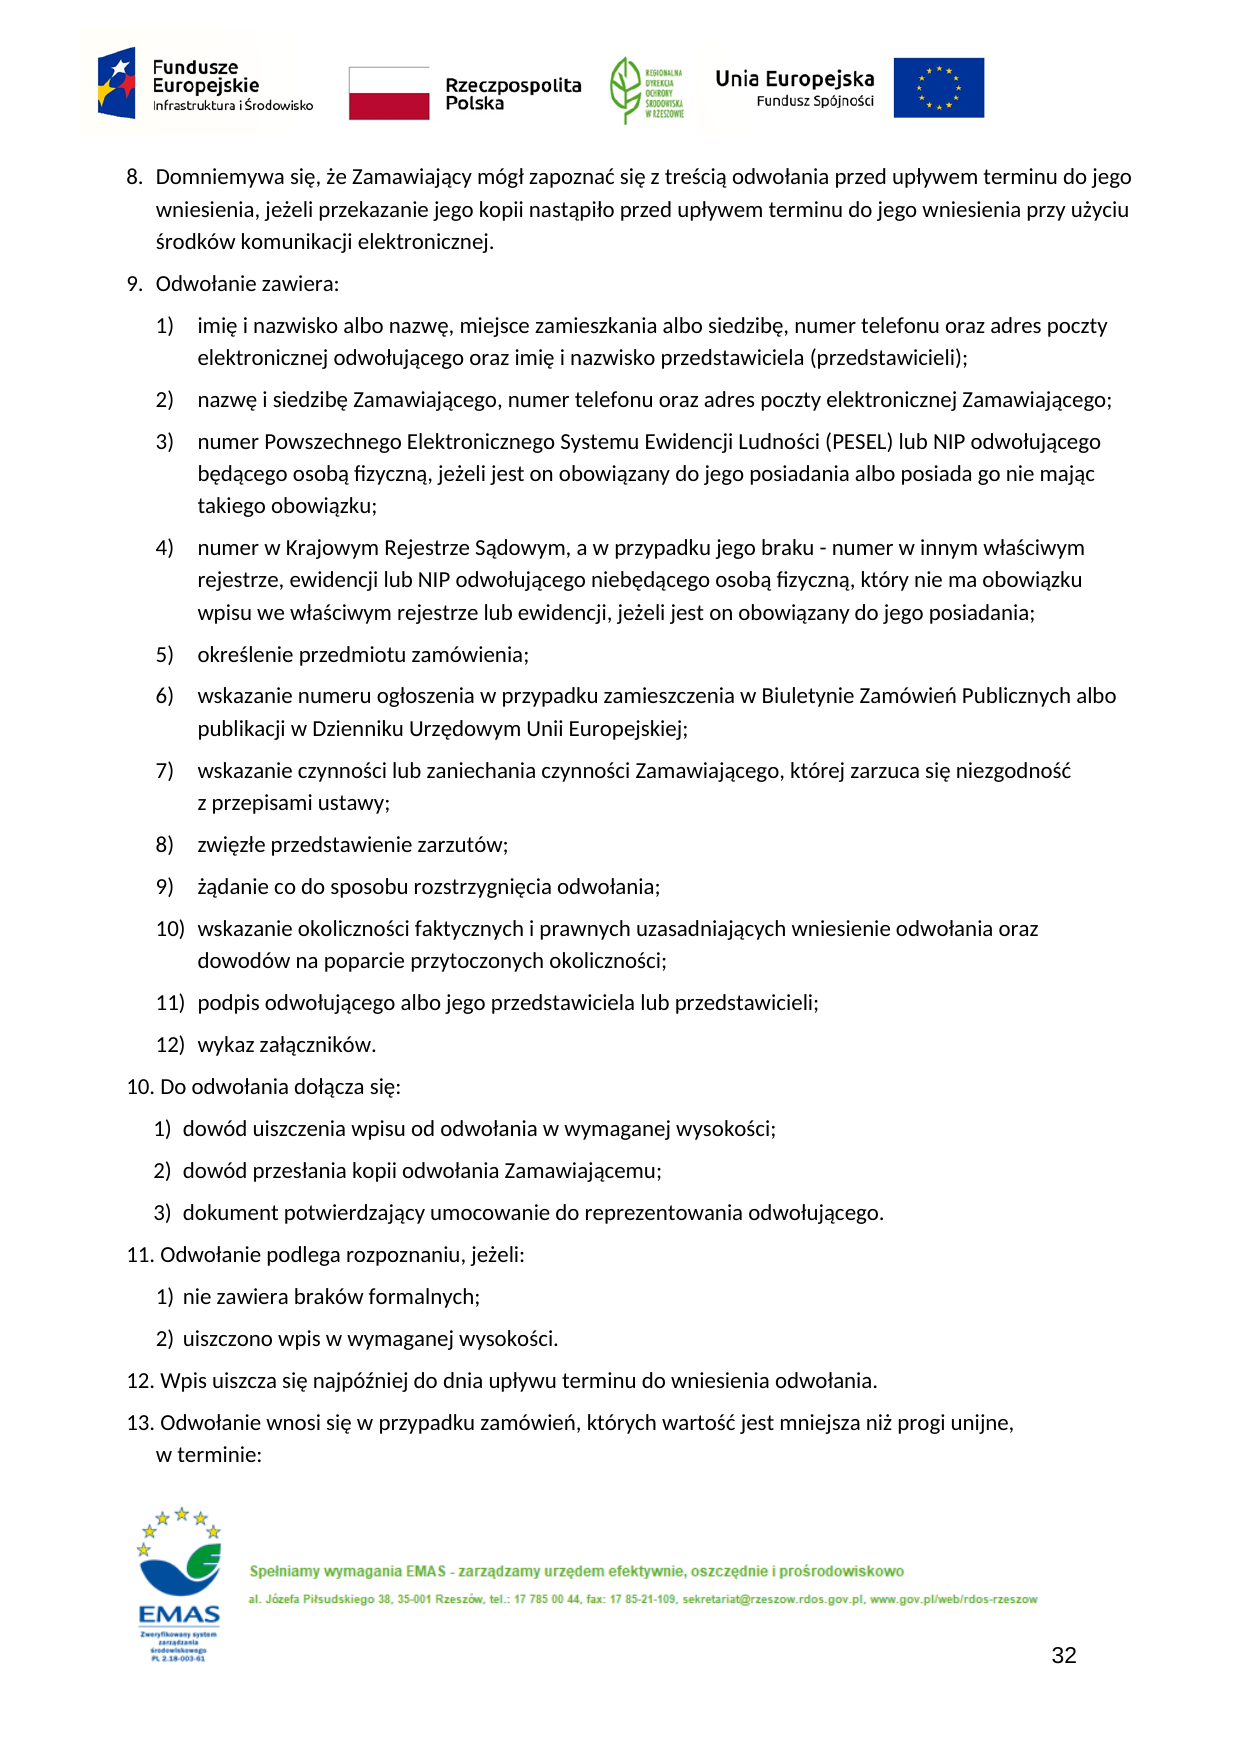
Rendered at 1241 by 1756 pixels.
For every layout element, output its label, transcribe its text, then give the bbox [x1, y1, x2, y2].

list 10) wskazanie okoliczności faktycznych i prawnych uzasadniających wniesienie odwołania oraz dowodów na poparcie przytoczonych okoliczności; [155, 914, 1134, 974]
list 7) wskazanie czynności lub zaniechania czynności Zamawiającego, której zarzuca się niezgodność z przepisami ustawy; [155, 756, 1134, 816]
list 11) podpis odwołującego albo jego przedstawiciela lub przedstawicieli; [155, 988, 1134, 1016]
list 8) zwięzłe przedstawienie zarzutów; [155, 830, 1134, 858]
picture [136, 1506, 1052, 1664]
list 1) nie zawiera braków formalnych; [156, 1282, 1134, 1310]
list 4) numer w Krajowym Rejestrze Sądowym, a w przypadku jego braku - numer w innym właściwym rejestrze, ewidencji lub NIP odwołującego niebędącego osobą fizyczną, który nie ma obowiązku wpisu we właściwym rejestrze lub ewidencji, jeżeli jest on obowiązany do jego posiadania; [155, 533, 1134, 626]
list 8. Domniemywa się, że Zamawiający mógł zapoznać się z treścią odwołania przed upływem terminu do jego wniesienia, jeżeli przekazanie jego kopii nastąpiło przed upływem terminu do jego wniesienia przy użyciu środków komunikacji elektronicznej. [126, 162, 1134, 255]
list 2) dowód przesłania kopii odwołania Zamawiającemu; [153, 1156, 1134, 1184]
list 10. Do odwołania dołącza się: [126, 1072, 1134, 1100]
list 13. Odwołanie wnosi się w przypadku zamówień, których wartość jest mniejsza niż progi unijne, w terminie: [126, 1408, 1134, 1468]
list 1) imię i nazwisko albo nazwę, miejsce zamieszkania albo siedzibę, numer telefonu oraz adres poczty elektronicznej odwołującego oraz imię i nazwisko przedstawiciela (przedstawicieli); [155, 311, 1134, 371]
list 5) określenie przedmiotu zamówienia; [155, 640, 1134, 668]
list 1) dowód uiszczenia wpisu od odwołania w wymaganej wysokości; [153, 1114, 1134, 1142]
list 9) żądanie co do sposobu rozstrzygnięcia odwołania; [155, 872, 1134, 900]
list 2) uiszczono wpis w wymaganej wysokości. [156, 1324, 1134, 1352]
list 2) nazwę i siedzibę Zamawiającego, numer telefonu oraz adres poczty elektronicznej Zamawiającego; [155, 385, 1134, 413]
list 6) wskazanie numeru ogłoszenia w przypadku zamieszczenia w Biuletynie Zamówień Publicznych albo publikacji w Dzienniku Urzędowym Unii Europejskiej; [155, 682, 1134, 742]
list 12) wykaz załączników. [155, 1030, 1134, 1058]
list 3) numer Powszechnego Elektronicznego Systemu Ewidencji Ludności (PESEL) lub NIP odwołującego będącego osobą fizyczną, jeżeli jest on obowiązany do jego posiadania albo posiada go nie mając takiego obowiązku; [155, 427, 1134, 519]
list 11. Odwołanie podlega rozpoznaniu, jeżeli: [126, 1240, 1134, 1268]
list 9. Odwołanie zawiera: [126, 269, 1134, 297]
list 3) dokument potwierdzający umocowanie do reprezentowania odwołującego. [153, 1198, 1134, 1226]
list 12. Wpis uiszcza się najpóźniej do dnia upływu terminu do wniesienia odwołania. [126, 1366, 1134, 1394]
